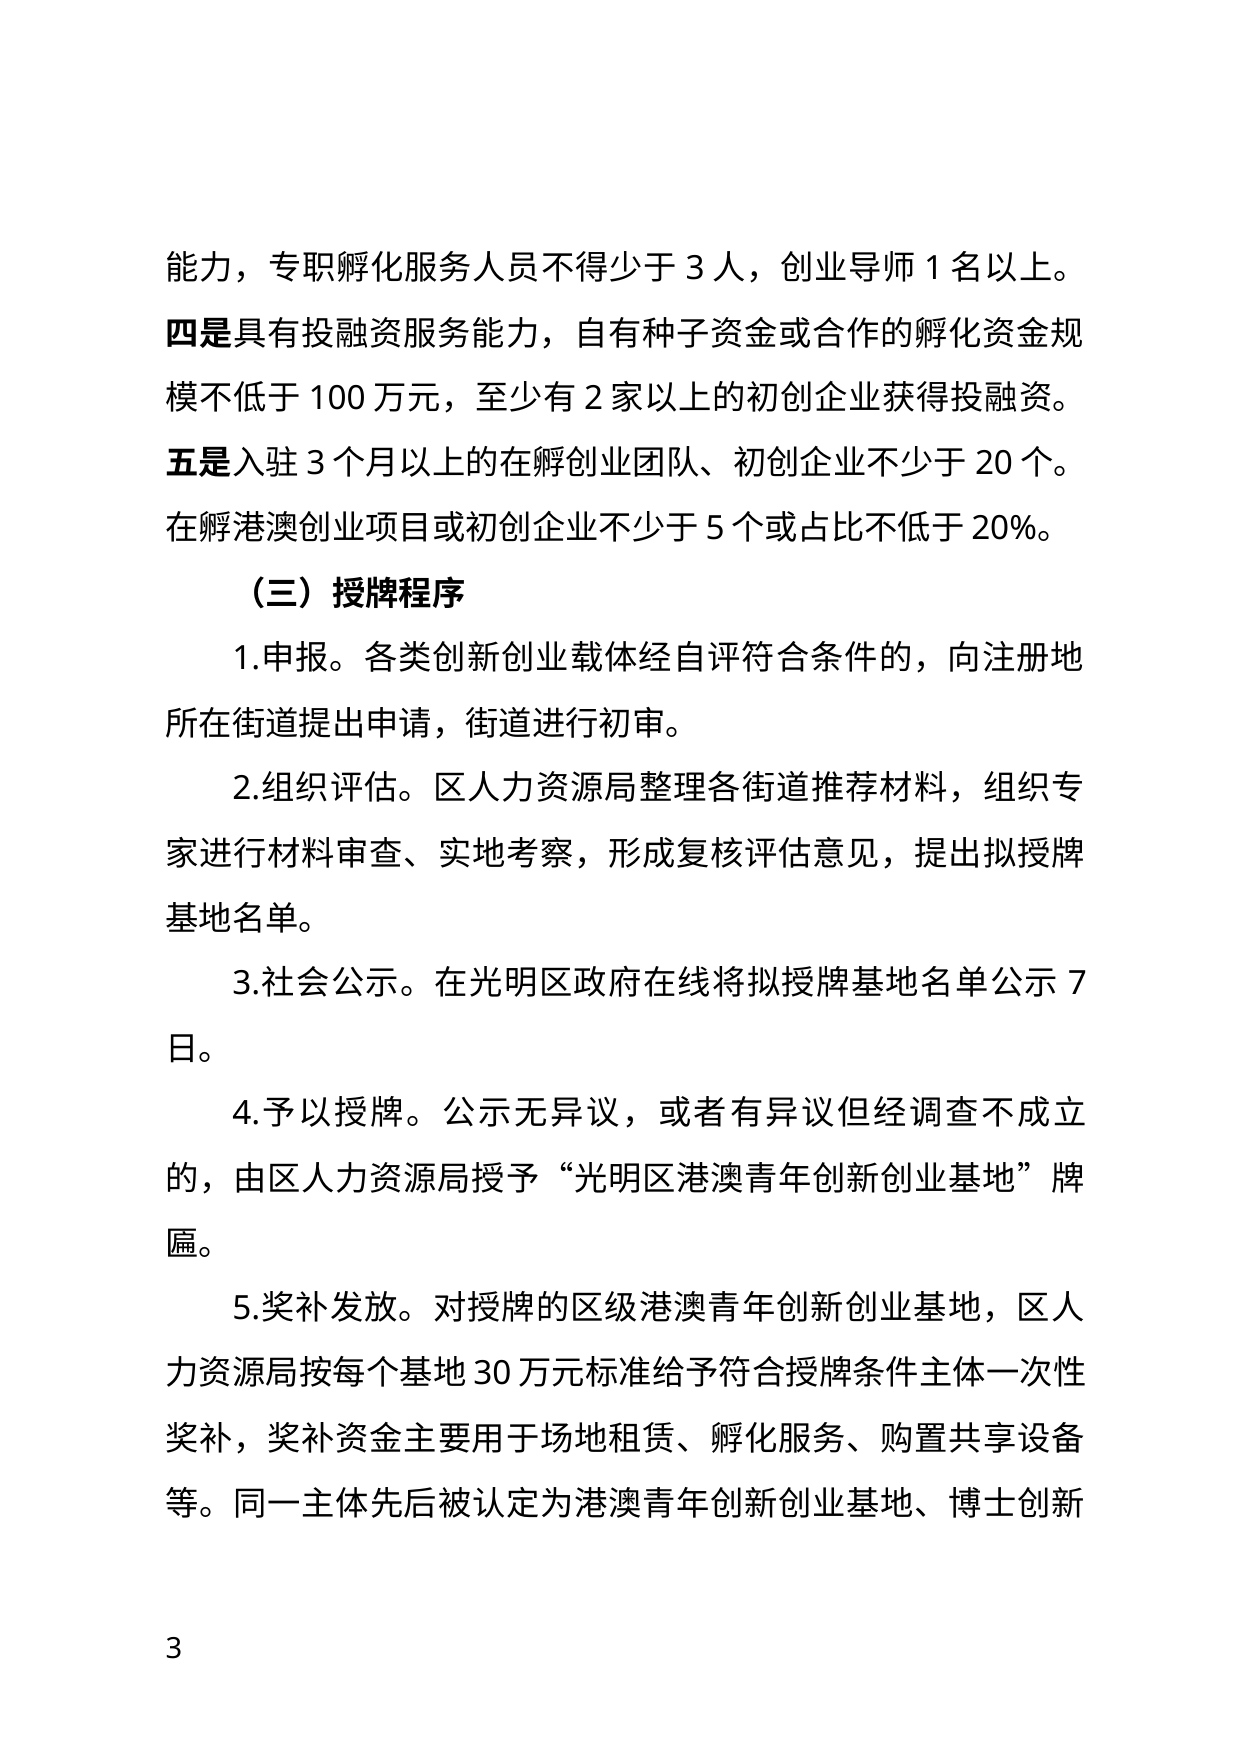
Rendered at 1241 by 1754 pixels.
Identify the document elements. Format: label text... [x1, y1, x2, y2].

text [165, 233, 1087, 558]
text 3.社会公示。在光明区政府在线将拟授牌基地名单公示7日。 [165, 948, 1087, 1078]
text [165, 1273, 1087, 1533]
text 4.予以授牌。公示无异议，或者有异议但经调查不成立的，由区人力资源局授予“光明区港澳青年创新创业基地”牌匾。 [165, 1078, 1087, 1273]
text 2.组织评估。区人力资源局整理各街道推荐材料，组织专家进行材料审查、实地考察，形成复核评估意见，提出拟授牌基地名单。 [165, 753, 1087, 948]
text （三）授牌程序 [165, 558, 1087, 623]
text 1.申报。各类创新创业载体经自评符合条件的，向注册地所在街道提出申请，街道进行初审。 [165, 623, 1087, 753]
